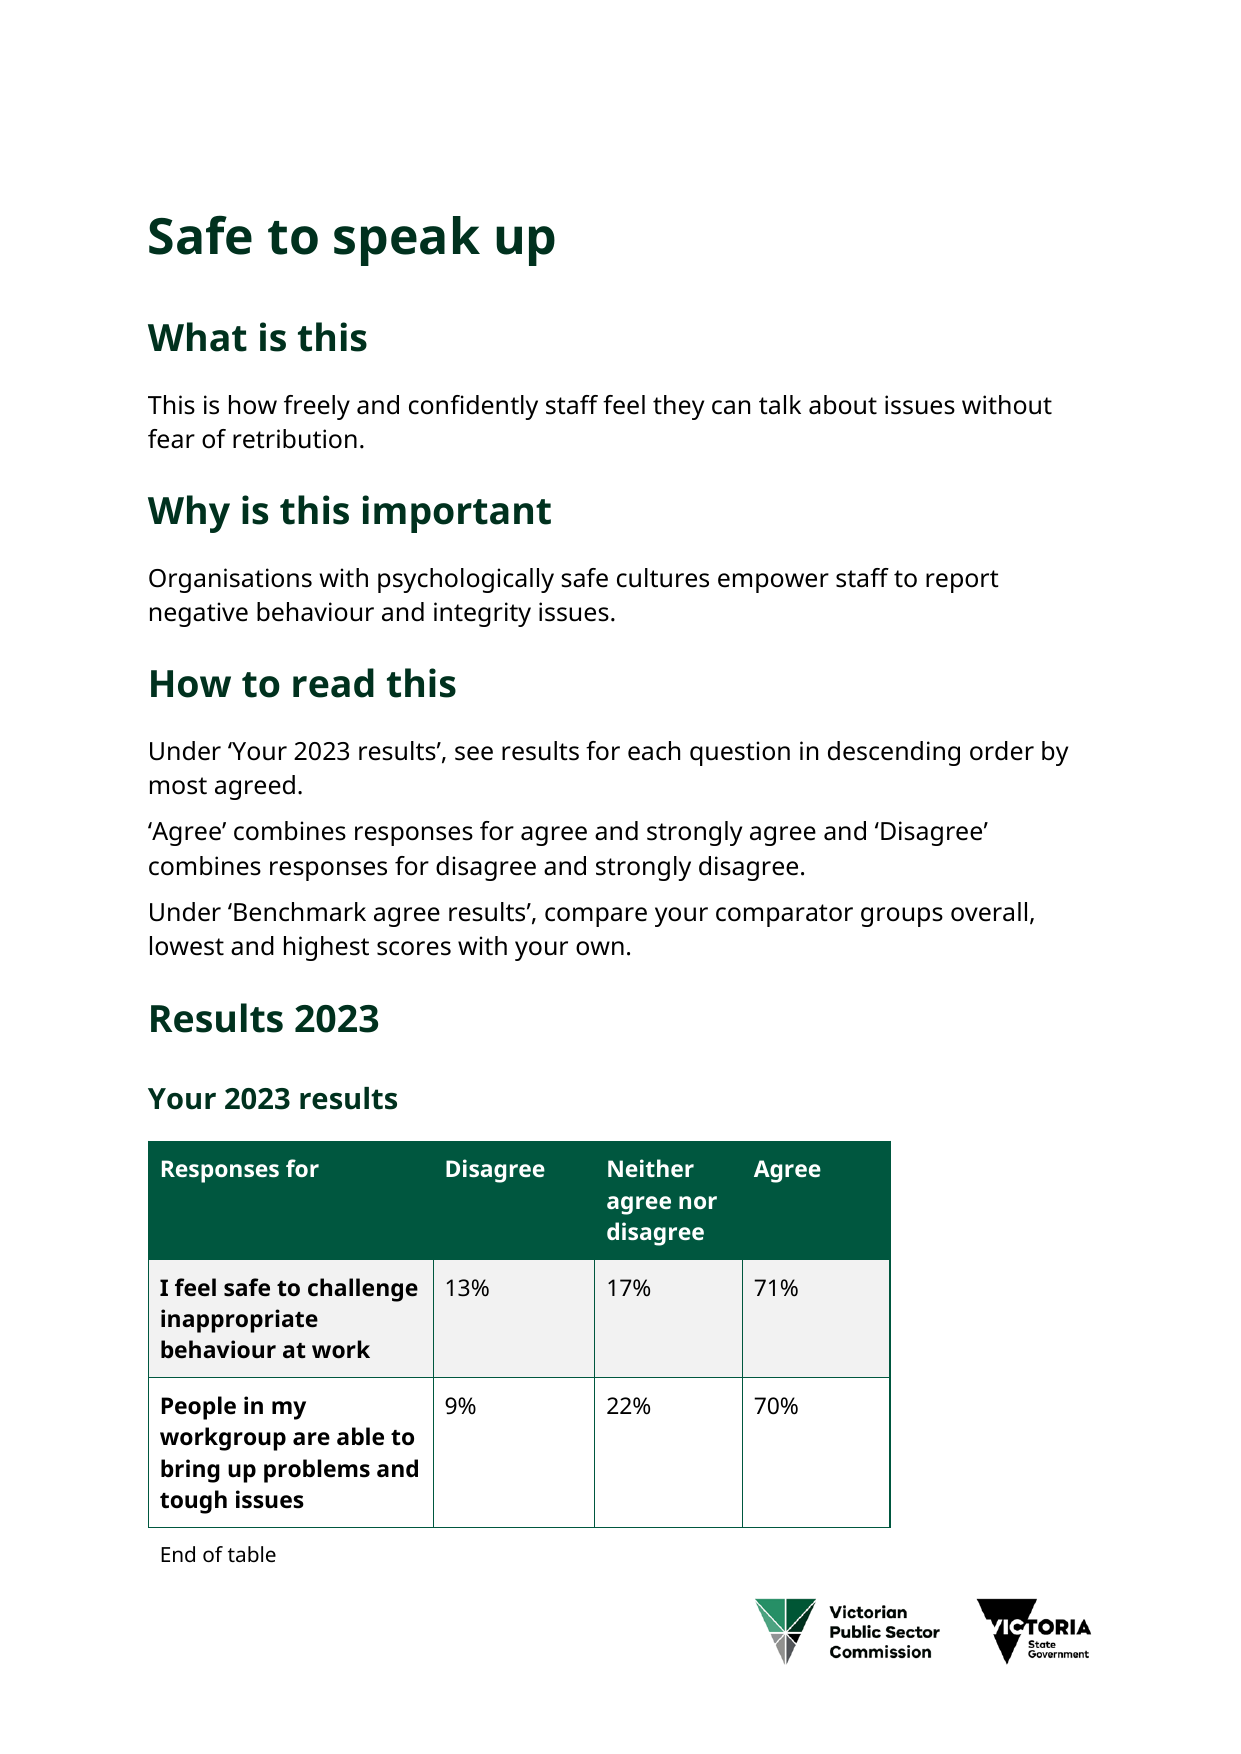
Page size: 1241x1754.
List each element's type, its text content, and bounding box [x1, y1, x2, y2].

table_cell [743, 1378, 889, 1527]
text ‘Agree’ combines responses for agree and strongly agree and ‘Disagree’ combines responses for disagree and strongly disagree. [148, 814, 1092, 882]
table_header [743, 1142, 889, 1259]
subtitle How to read this [148, 658, 1092, 709]
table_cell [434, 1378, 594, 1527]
subtitle Safe to speak up [148, 201, 1092, 269]
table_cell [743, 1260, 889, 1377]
subtitle Results 2023 [148, 992, 1092, 1043]
subtitle Why is this important [148, 484, 1092, 536]
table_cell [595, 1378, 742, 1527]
picture [754, 1598, 1093, 1666]
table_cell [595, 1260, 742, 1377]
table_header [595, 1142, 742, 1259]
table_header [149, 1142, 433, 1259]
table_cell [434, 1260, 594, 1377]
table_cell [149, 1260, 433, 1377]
text Under ‘Benchmark agree results’, compare your comparator groups overall, lowest and highest scores with your own. [148, 894, 1092, 963]
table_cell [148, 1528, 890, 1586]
text Under ‘Your 2023 results’, see results for each question in descending order by most agreed. [148, 733, 1092, 802]
subtitle Your 2023 results [148, 1078, 1092, 1118]
subtitle What is this [148, 311, 1092, 362]
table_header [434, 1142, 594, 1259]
text Organisations with psychologically safe cultures empower staff to report negative behaviour and integrity issues. [148, 560, 1092, 628]
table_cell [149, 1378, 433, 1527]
text This is how freely and confidently staff feel they can talk about issues without fear of retribution. [148, 387, 1092, 455]
